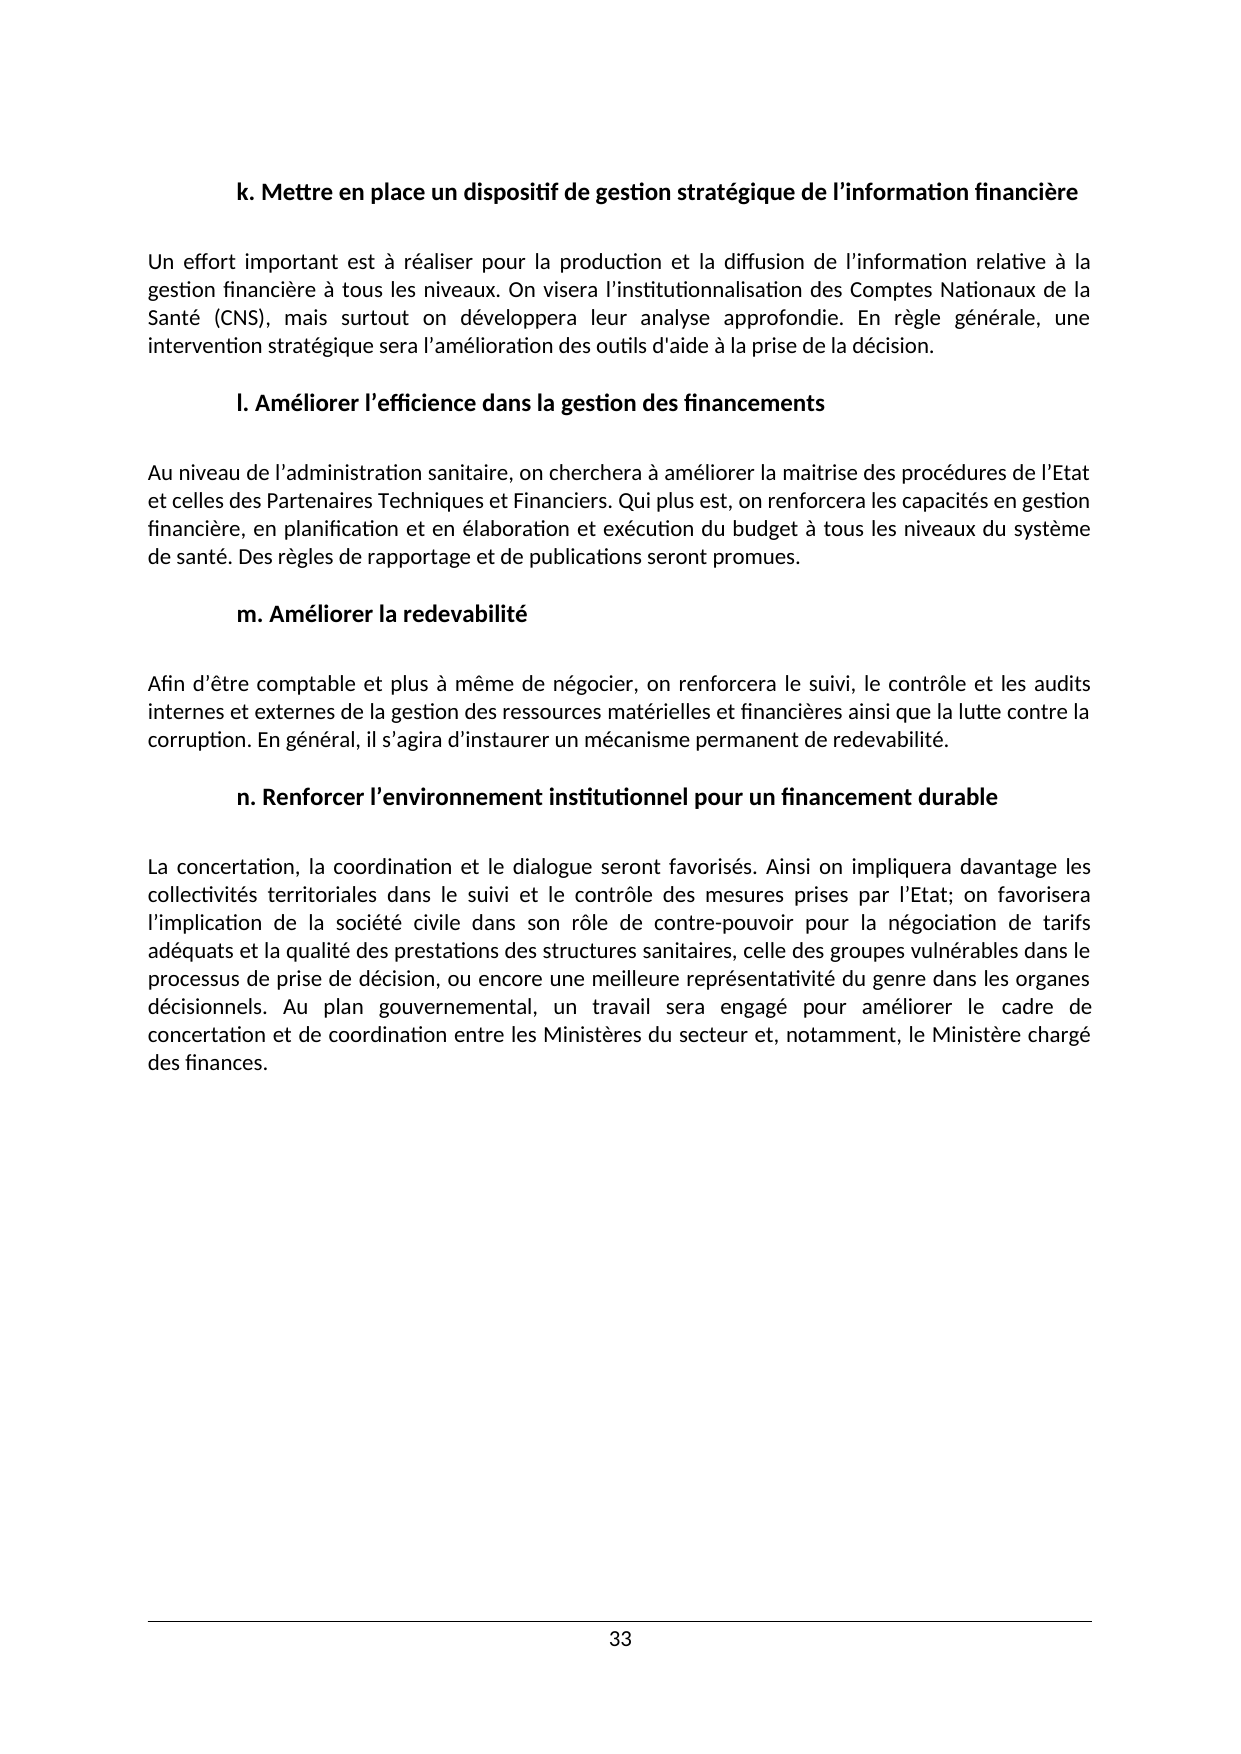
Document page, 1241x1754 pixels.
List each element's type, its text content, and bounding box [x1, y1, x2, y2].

subtitle m. Améliorer la redevabilité [236, 598, 1092, 628]
subtitle l. Améliorer l’efficience dans la gestion des financements [236, 387, 1092, 417]
text Au niveau de l’administration sanitaire, on cherchera à améliorer la maitrise des procédures de l’Etat et celles des Partenaires Techniques et Financiers. Qui plus est, on renforcera les capacités en gestion financière, en planification et en élaboration et exécution du budget à tous les niveaux du système de santé. Des règles de rapportage et de publications seront promues. [148, 458, 1092, 570]
subtitle n. Renforcer l’environnement institutionnel pour un financement durable [236, 781, 1092, 812]
text La concertation, la coordination et le dialogue seront favorisés. Ainsi on impliquera davantage les collectivités territoriales dans le suivi et le contrôle des mesures prises par l’Etat; on favorisera l’implication de la société civile dans son rôle de contre-pouvoir pour la négociation de tarifs adéquats et la qualité des prestations des structures sanitaires, celle des groupes vulnérables dans le processus de prise de décision, ou encore une meilleure représentativité du genre dans les organes décisionnels. Au plan gouvernemental, un travail sera engagé pour améliorer le cadre de concertation et de coordination entre les Ministères du secteur et, notamment, le Ministère chargé des finances. [148, 852, 1092, 1076]
text Un effort important est à réaliser pour la production et la diffusion de l’information relative à la gestion financière à tous les niveaux. On visera l’institutionnalisation des Comptes Nationaux de la Santé (CNS), mais surtout on développera leur analyse approfondie. En règle générale, une intervention stratégique sera l’amélioration des outils d'aide à la prise de la décision. [148, 247, 1092, 359]
text Afin d’être comptable et plus à même de négocier, on renforcera le suivi, le contrôle et les audits internes et externes de la gestion des ressources matérielles et financières ainsi que la lutte contre la corruption. En général, il s’agira d’instaurer un mécanisme permanent de redevabilité. [148, 669, 1092, 753]
subtitle k. Mettre en place un dispositif de gestion stratégique de l’information financière [236, 176, 1092, 206]
